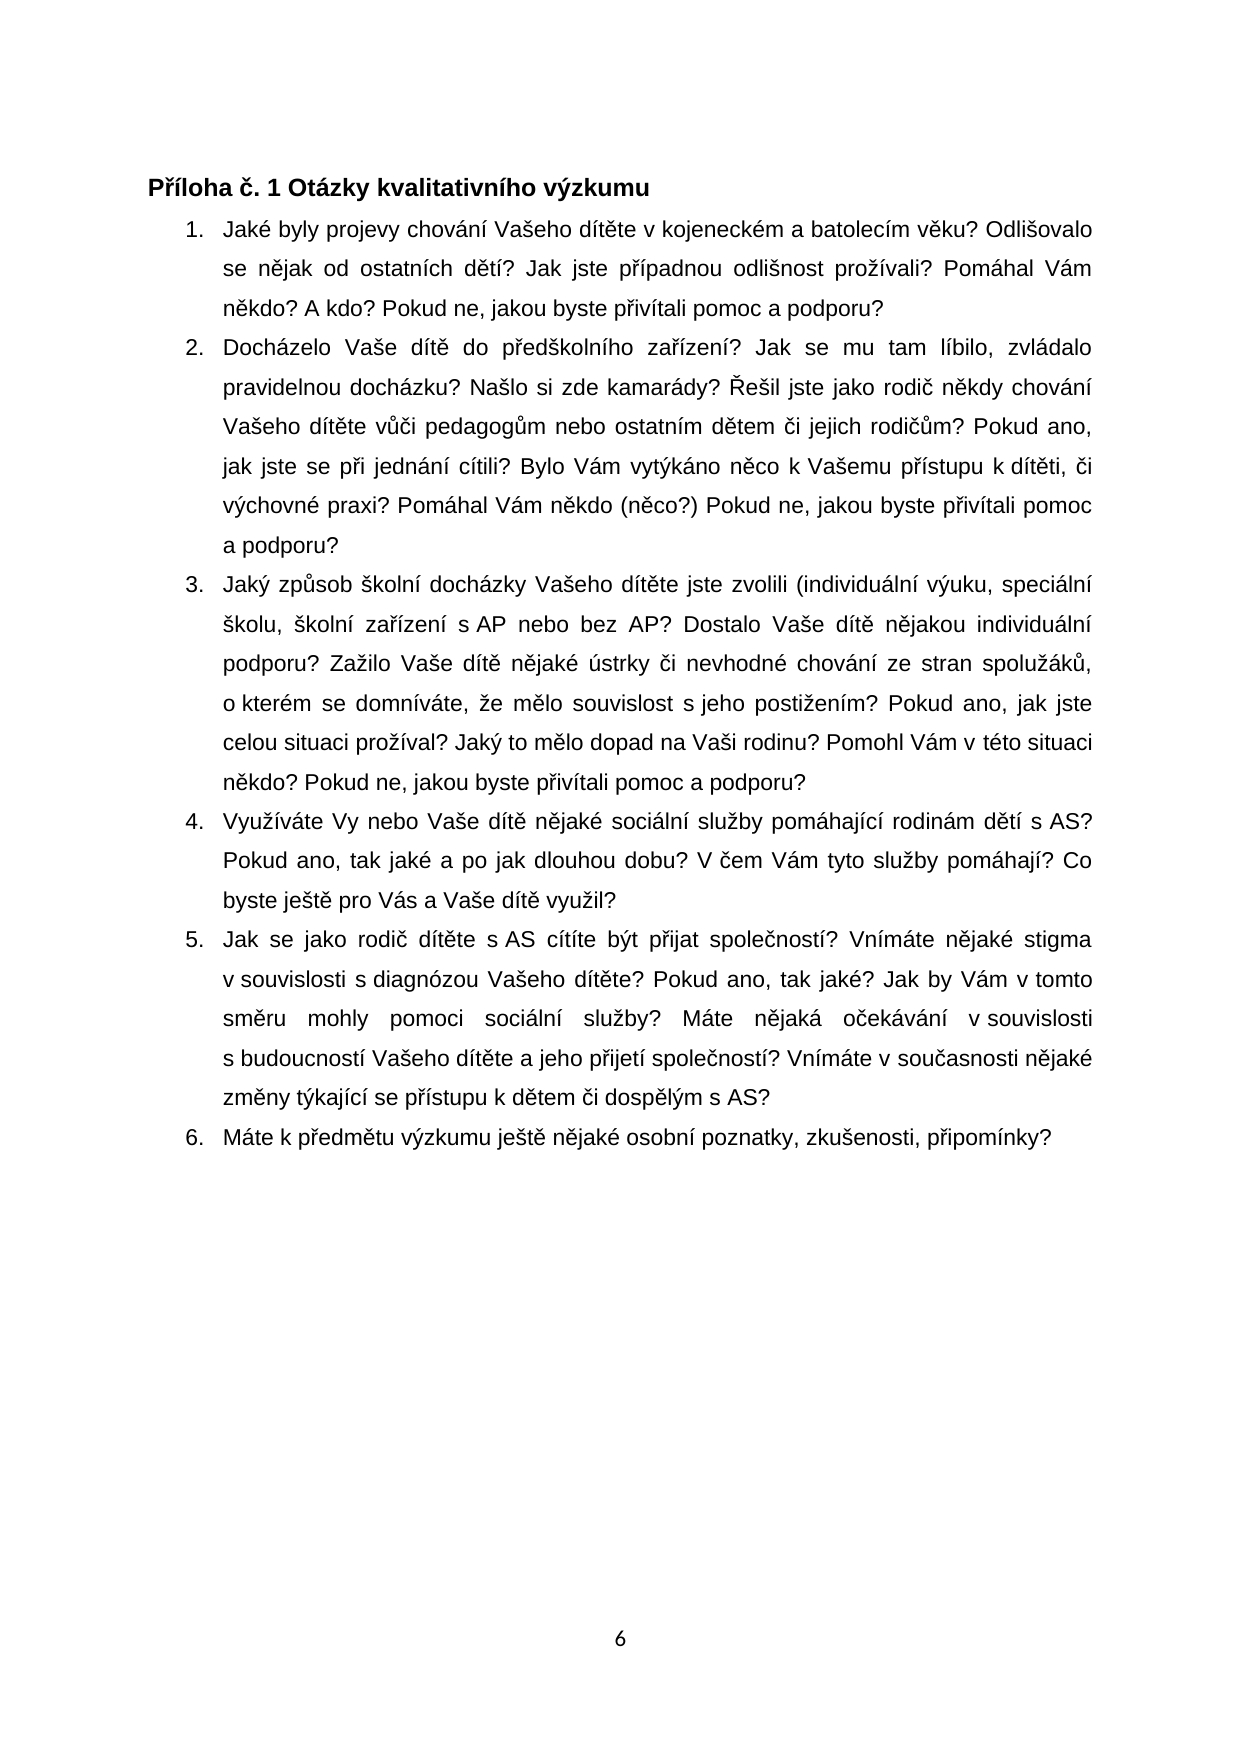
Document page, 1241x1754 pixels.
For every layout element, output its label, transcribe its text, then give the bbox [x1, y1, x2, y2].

subtitle Příloha č. 1 Otázky kvalitativního výzkumu [148, 173, 1093, 201]
list Docházelo Vaše dítě do předškolního zařízení? Jak se mu tam líbilo, zvládalo pravidelnou docházku? Našlo si zde kamarády? Řešil jste jako rodič někdy chování Vašeho dítěte vůči pedagogům nebo ostatním dětem či jejich rodičům? Pokud ano, jak jste se při jednání cítili? Bylo Vám vytýkáno něco k Vašemu přístupu k dítěti, či výchovné praxi? Pomáhal Vám někdo (něco?) Pokud ne, jakou byste přivítali pomoc a podporu? [185, 334, 1093, 558]
list Využíváte Vy nebo Vaše dítě nějaké sociální služby pomáhající rodinám dětí s AS? Pokud ano, tak jaké a po jak dlouhou dobu? V čem Vám tyto služby pomáhají? Co byste ještě pro Vás a Vaše dítě využil? [185, 808, 1093, 913]
list Jak se jako rodič dítěte s AS cítíte být přijat společností? Vnímáte nějaké stigma v souvislosti s diagnózou Vašeho dítěte? Pokud ano, tak jaké? Jak by Vám v tomto směru mohly pomoci sociální služby? Máte nějaká očekávání v souvislosti s budoucností Vašeho dítěte a jeho přijetí společností? Vnímáte v současnosti nějaké změny týkající se přístupu k dětem či dospělým s AS? [185, 926, 1093, 1111]
list Máte k předmětu výzkumu ještě nějaké osobní poznatky, zkušenosti, připomínky? [185, 1124, 1093, 1150]
list Jaké byly projevy chování Vašeho dítěte v kojeneckém a batolecím věku? Odlišovalo se nějak od ostatních dětí? Jak jste případnou odlišnost prožívali? Pomáhal Vám někdo? A kdo? Pokud ne, jakou byste přivítali pomoc a podporu? [185, 216, 1093, 321]
list Jaký způsob školní docházky Vašeho dítěte jste zvolili (individuální výuku, speciální školu, školní zařízení s AP nebo bez AP? Dostalo Vaše dítě nějakou individuální podporu? Zažilo Vaše dítě nějaké ústrky či nevhodné chování ze stran spolužáků, o kterém se domníváte, že mělo souvislost s jeho postižením? Pokud ano, jak jste celou situaci prožíval? Jaký to mělo dopad na Vaši rodinu? Pomohl Vám v této situaci někdo? Pokud ne, jakou byste přivítali pomoc a podporu? [185, 571, 1093, 795]
